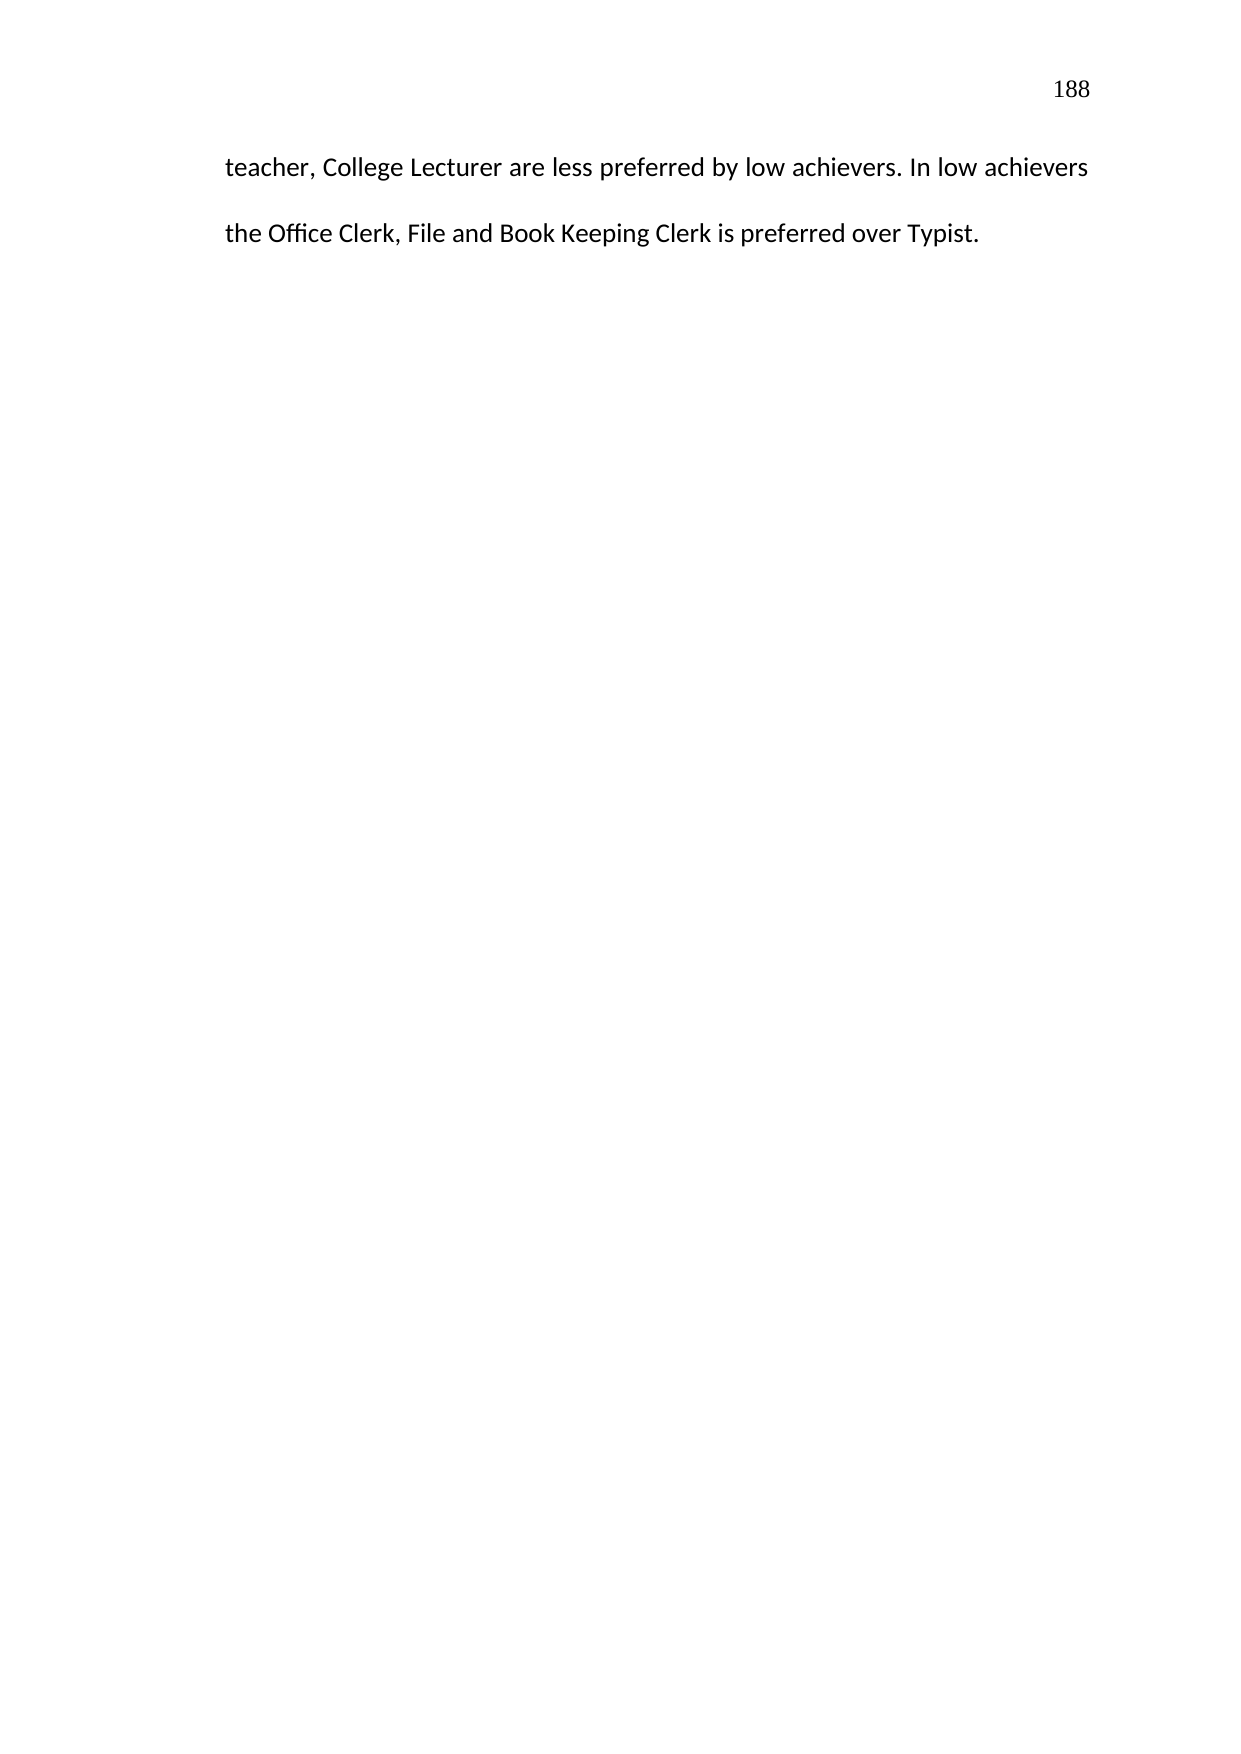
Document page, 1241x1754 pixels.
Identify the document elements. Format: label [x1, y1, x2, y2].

text [150, 150, 1090, 249]
